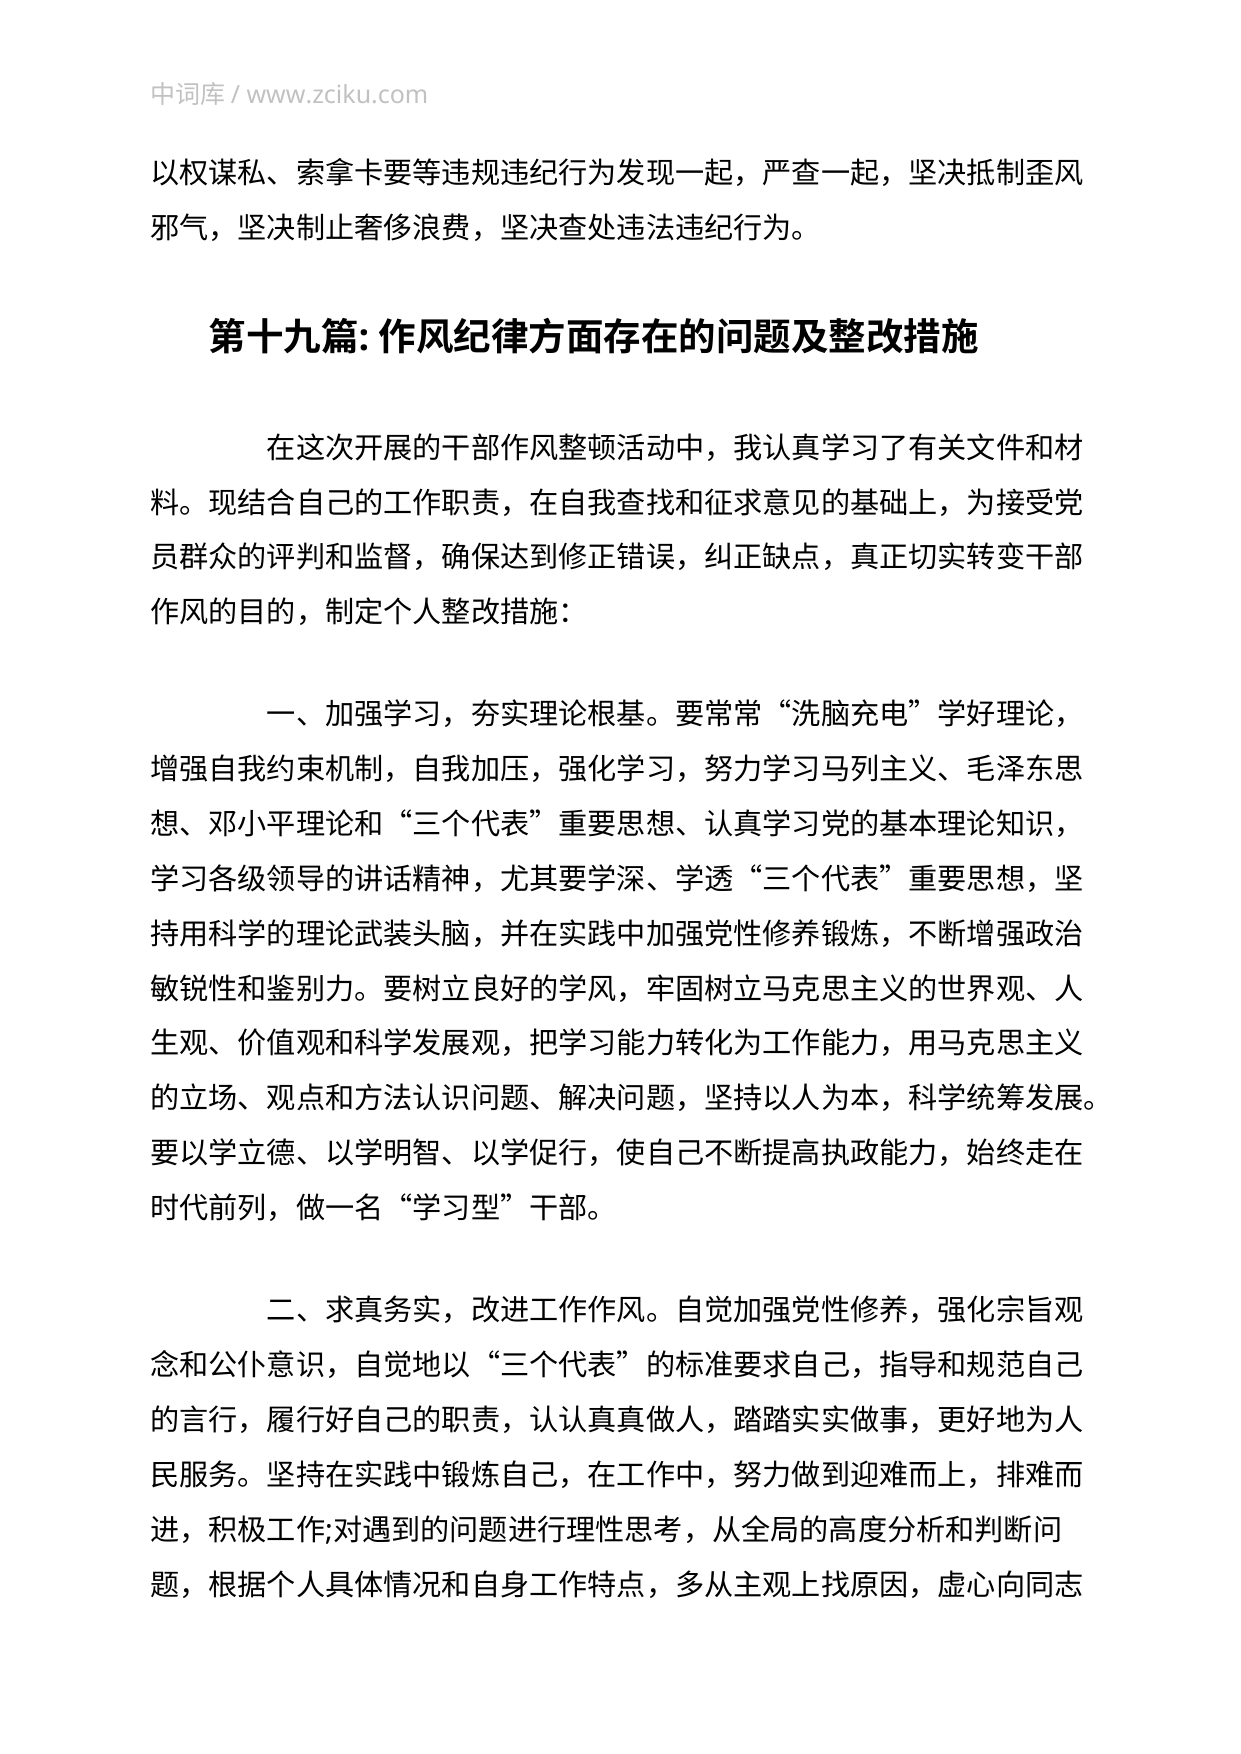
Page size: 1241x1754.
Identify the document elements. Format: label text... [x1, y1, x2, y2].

text 一、加强学习，夯实理论根基。要常常“洗脑充电”学好理论，增强自我约束机制，自我加压，强化学习，努力学习马列主义、毛泽东思想、邓小平理论和“三个代表”重要思想、认真学习党的基本理论知识，学习各级领导的讲话精神，尤其要学深、学透“三个代表”重要思想，坚持用科学的理论武装头脑，并在实践中加强党性修养锻炼，不断增强政治敏锐性和鉴别力。要树立良好的学风，牢固树立马克思主义的世界观、人生观、价值观和科学发展观，把学习能力转化为工作能力，用马克思主义的立场、观点和方法认识问题、解决问题，坚持以人为本，科学统筹发展。要以学立德、以学明智、以学促行，使自己不断提高执政能力，始终走在时代前列，做一名“学习型”干部。 [150, 691, 1090, 1227]
text 第十九篇: 作风纪律方面存在的问题及整改措施 [150, 307, 1090, 361]
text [150, 1287, 1090, 1603]
text 在这次开展的干部作风整顿活动中，我认真学习了有关文件和材料。现结合自己的工作职责，在自我查找和征求意见的基础上，为接受党员群众的评判和监督，确保达到修正错误，纠正缺点，真正切实转变干部作风的目的，制定个人整改措施： [150, 424, 1090, 631]
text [150, 150, 1090, 247]
